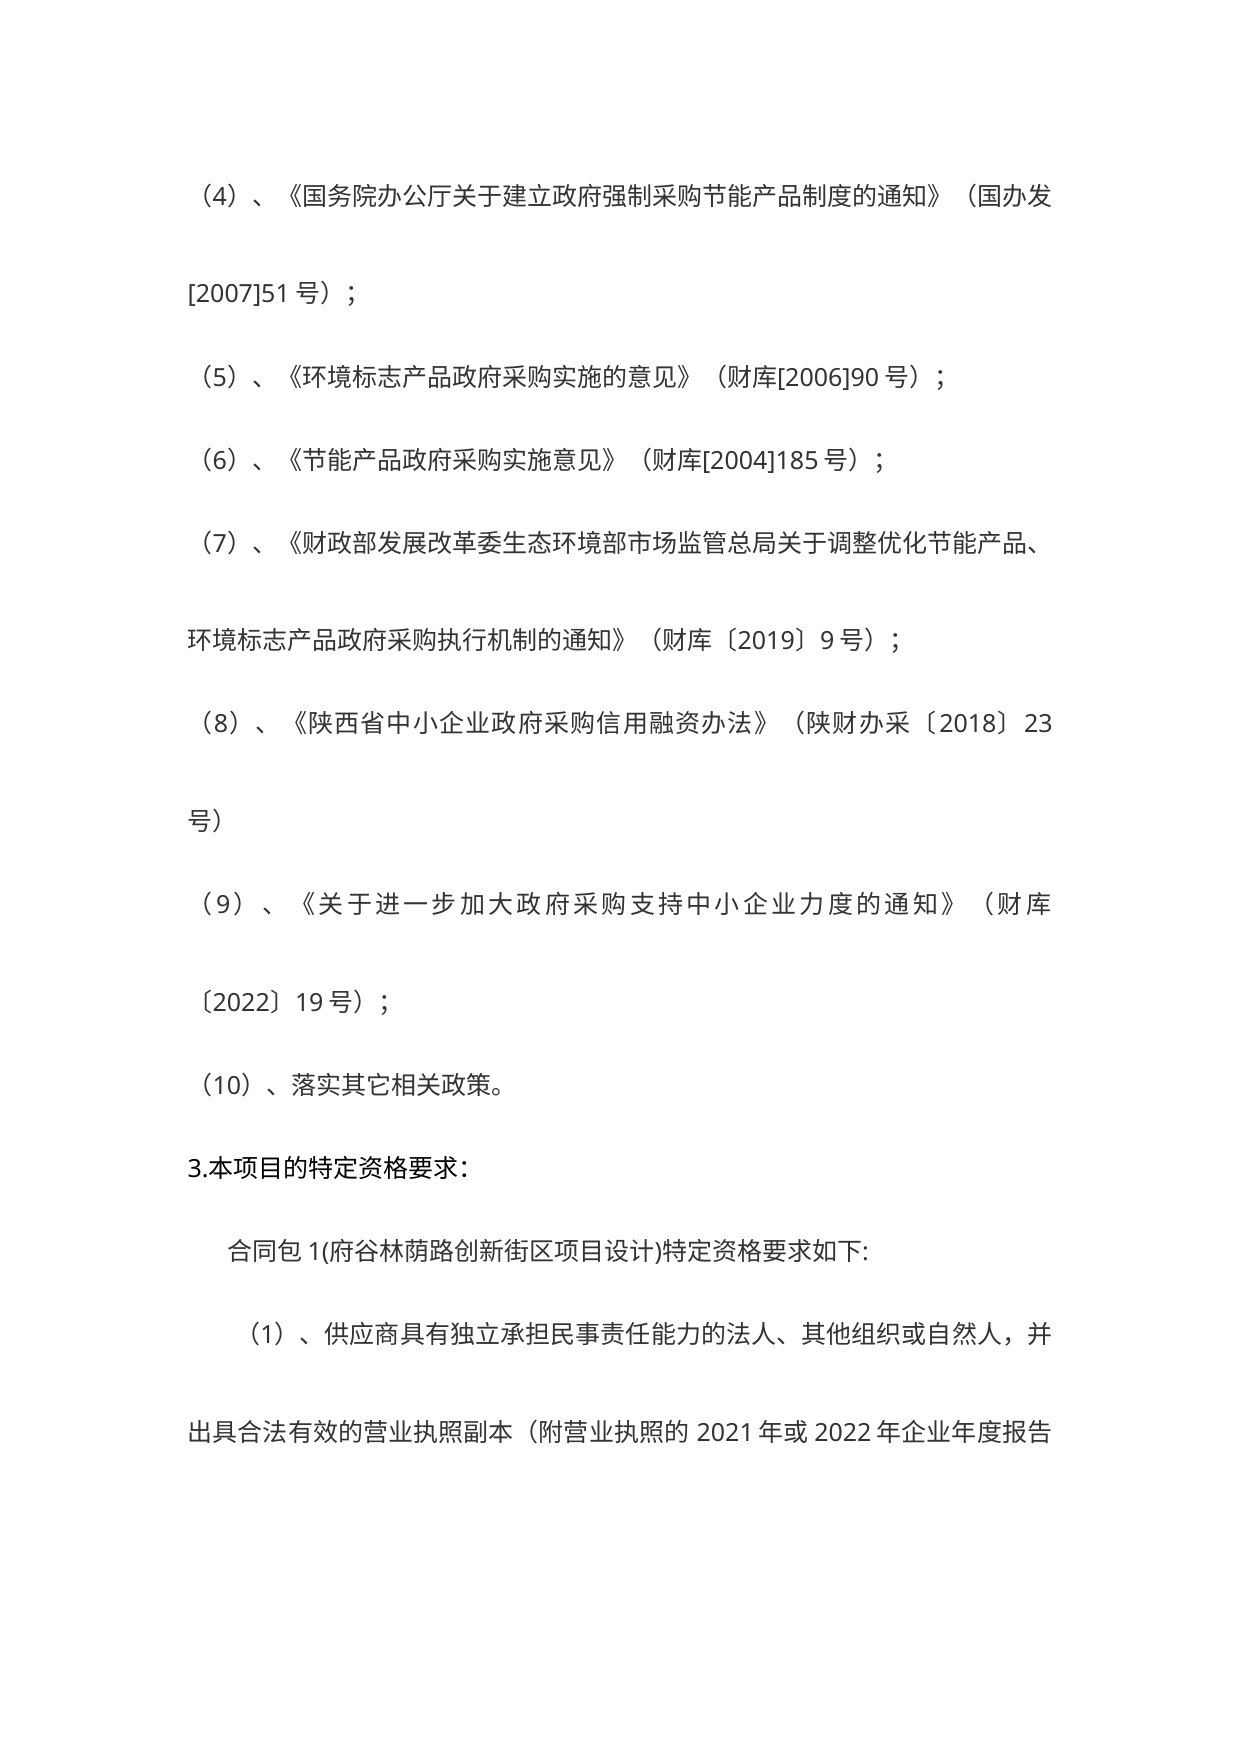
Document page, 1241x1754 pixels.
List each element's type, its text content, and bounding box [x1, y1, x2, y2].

list （5）、《环境标志产品政府采购实施的意见》（财库[2006]90号）； [187, 343, 1053, 408]
list （6）、《节能产品政府采购实施意见》（财库[2004]185号）； [187, 426, 1053, 491]
text 3.本项目的特定资格要求： [187, 1134, 1053, 1199]
list （4）、《国务院办公厅关于建立政府强制采购节能产品制度的通知》（国办发[2007]51号）； [187, 162, 1053, 324]
list （7）、《财政部发展改革委生态环境部市场监管总局关于调整优化节能产品、环境标志产品政府采购执行机制的通知》（财库〔2019〕9号）； [187, 509, 1053, 671]
list （8）、《陕西省中小企业政府采购信用融资办法》（陕财办采〔2018〕23号） [187, 689, 1053, 852]
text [187, 1300, 1053, 1463]
list （9）、《关于进一步加大政府采购支持中小企业力度的通知》（财库〔2022〕19号）； [187, 870, 1053, 1033]
list （10）、落实其它相关政策。 [187, 1051, 1053, 1116]
text 合同包1(府谷林荫路创新街区项目设计)特定资格要求如下: [187, 1217, 1053, 1282]
